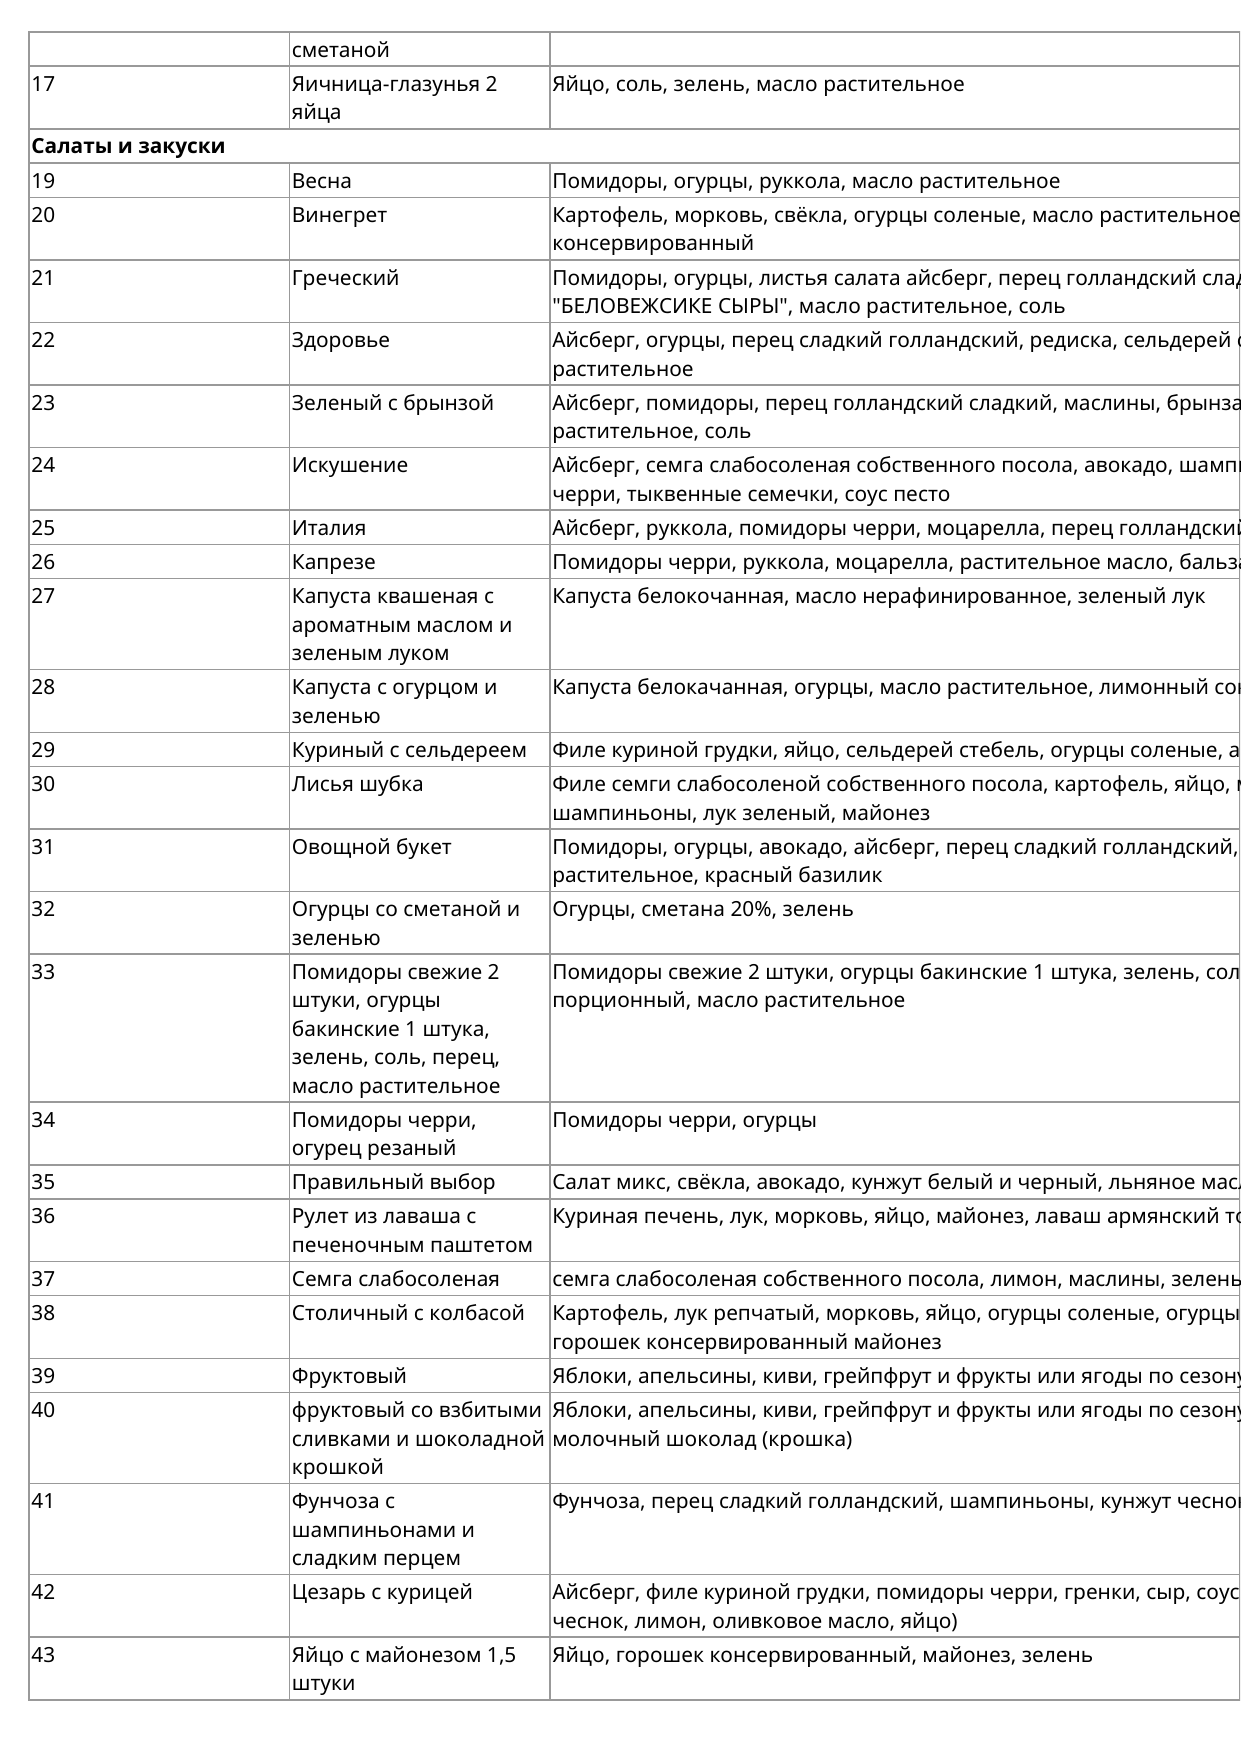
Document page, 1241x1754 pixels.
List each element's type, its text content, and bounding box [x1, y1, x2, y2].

table_cell Семга слабосоленая [290, 1262, 549, 1295]
table_cell Айсберг, огурцы, перец сладкий голландский, редиска, сельдерей стебель, зелень, масло растительное [551, 323, 1239, 384]
table_cell Зеленый с брынзой [290, 386, 549, 447]
table_cell Картофель, лук репчатый, морковь, яйцо, огурцы соленые, огурцы свежие, колбаса вареная, горошек консервированный майонез [551, 1296, 1239, 1357]
table_cell Яблоки, апельсины, киви, грейпфрут и фрукты или ягоды по сезону, взбитые сливки "Шантипак", молочный шоколад (крошка) [551, 1393, 1239, 1483]
table_cell 31 [30, 830, 289, 891]
table_cell Помидоры черри, руккола, моцарелла, растительное масло, бальзамический соус [551, 545, 1239, 578]
table_cell 19 [30, 164, 289, 196]
table_cell 35 [30, 1166, 289, 1198]
table_cell Греческий [290, 261, 549, 322]
table_cell 29 [30, 733, 289, 766]
table_cell Помидоры, огурцы, руккола, масло растительное [551, 164, 1239, 196]
table_cell Капуста квашеная с ароматным маслом и зеленым луком [290, 579, 549, 669]
table_cell 30 [30, 767, 289, 828]
table_cell 25 [30, 511, 289, 543]
table_cell семга слабосоленая собственного посола, лимон, маслины, зелень [551, 1262, 1239, 1295]
table_cell Рулет из лаваша с печеночным паштетом [290, 1200, 549, 1261]
table_cell 36 [30, 1200, 289, 1261]
table_cell Искушение [290, 448, 549, 509]
table_cell Капуста белокачанная, огурцы, масло растительное, лимонный сок, зелень [551, 670, 1239, 731]
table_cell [290, 33, 549, 65]
table_cell Фруктовый [290, 1359, 549, 1392]
table_cell 16 [30, 33, 289, 65]
table_cell 33 [30, 955, 289, 1101]
table_cell 43 [30, 1638, 289, 1699]
table_cell 41 [30, 1484, 289, 1574]
table_cell Лисья шубка [290, 767, 549, 828]
table_cell Айсберг, помидоры, перец голландский сладкий, маслины, брынза "БЕЛОВЕЖСИКЕ СЫРЫ", масло растительное, соль [551, 386, 1239, 447]
table_cell Яблоки, апельсины, киви, грейпфрут и фрукты или ягоды по сезону [551, 1359, 1239, 1392]
table_cell Картофель, морковь, свёкла, огурцы соленые, масло растительное, укроп, горошек консервированный [551, 198, 1239, 259]
table_cell Помидоры свежие 2 штуки, огурцы бакинские 1 штука, зелень, соль порционная, перец порционный, масло растительное [551, 955, 1239, 1101]
table_cell фруктовый со взбитыми сливками и шоколадной крошкой [290, 1393, 549, 1483]
table_cell Яйцо с майонезом 1,5 штуки [290, 1638, 549, 1699]
table_cell 28 [30, 670, 289, 731]
table_cell 37 [30, 1262, 289, 1295]
table_cell Помидоры черри, огурцы [551, 1103, 1239, 1164]
table_cell Капуста с огурцом и зеленью [290, 670, 549, 731]
table_cell Айсберг, руккола, помидоры черри, моцарелла, перец голландский сладкий, огурцы, соус песто [551, 511, 1239, 543]
table_cell Помидоры черри, огурец резаный [290, 1103, 549, 1164]
table_cell 23 [30, 386, 289, 447]
table_cell Яйцо, соль, зелень, масло растительное [551, 67, 1239, 128]
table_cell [551, 33, 1239, 65]
table_cell 34 [30, 1103, 289, 1164]
table_cell Фунчоза, перец сладкий голландский, шампиньоны, кунжут чеснок, масло растительное [551, 1484, 1239, 1574]
table_cell 22 [30, 323, 289, 384]
table_cell Помидоры, огурцы, авокадо, айсберг, перец сладкий голландский, горчица зерновая, масло растительное, красный базилик [551, 830, 1239, 891]
table_cell 21 [30, 261, 289, 322]
table_cell Фунчоза с шампиньонами и сладким перцем [290, 1484, 549, 1574]
table_cell Столичный с колбасой [290, 1296, 549, 1357]
table_cell Огурцы, сметана 20%, зелень [551, 892, 1239, 953]
table_cell Капрезе [290, 545, 549, 578]
table_cell 40 [30, 1393, 289, 1483]
table_cell 24 [30, 448, 289, 509]
table_cell Яйцо, горошек консервированный, майонез, зелень [551, 1638, 1239, 1699]
table_cell Правильный выбор [290, 1166, 549, 1198]
table_cell 27 [30, 579, 289, 669]
table_cell Здоровье [290, 323, 549, 384]
table_cell Овощной букет [290, 830, 549, 891]
table_cell 26 [30, 545, 289, 578]
table_cell Помидоры свежие 2 штуки, огурцы бакинские 1 штука, зелень, соль, перец, масло растительное [290, 955, 549, 1101]
table_cell Капуста белокочанная, масло нерафинированное, зеленый лук [551, 579, 1239, 669]
table_cell Айсберг, семга слабосоленая собственного посола, авокадо, шампиньоны жареные, помидоры черри, тыквенные семечки, соус песто [551, 448, 1239, 509]
table_cell Италия [290, 511, 549, 543]
table_cell Куриный с сельдереем [290, 733, 549, 766]
table_cell 20 [30, 198, 289, 259]
table_cell 42 [30, 1575, 289, 1636]
table_cell Винегрет [290, 198, 549, 259]
table_cell Цезарь с курицей [290, 1575, 549, 1636]
table_cell Филе семги слабосоленой собственного посола, картофель, яйцо, морковь, лук репчатый, шампиньоны, лук зеленый, майонез [551, 767, 1239, 828]
table_cell Огурцы со сметаной и зеленью [290, 892, 549, 953]
table_cell 39 [30, 1359, 289, 1392]
table_cell 32 [30, 892, 289, 953]
table_cell 17 [30, 67, 289, 128]
table_cell Весна [290, 164, 549, 196]
table_cell Куриная печень, лук, морковь, яйцо, майонез, лаваш армянский тонкий, огурцы свежие, зелень [551, 1200, 1239, 1261]
table_cell Филе куриной грудки, яйцо, сельдерей стебель, огурцы соленые, айсберг, майонез, зелень [551, 733, 1239, 766]
table_cell Айсберг, филе куриной грудки, помидоры черри, гренки, сыр, соус (филе анчоуса, пармезан, чеснок, лимон, оливковое масло, яйцо) [551, 1575, 1239, 1636]
table_cell Салаты и закуски [30, 130, 1239, 162]
table_cell Салат микс, свёкла, авокадо, кунжут белый и черный, льняное масло [551, 1166, 1239, 1198]
table_cell Яичница-глазунья 2 яйца [290, 67, 549, 128]
table_cell 38 [30, 1296, 289, 1357]
table_cell Помидоры, огурцы, листья салата айсберг, перец голландский сладкий, маслины, брынза "БЕЛОВЕЖСИКЕ СЫРЫ", масло растительное, соль [551, 261, 1239, 322]
